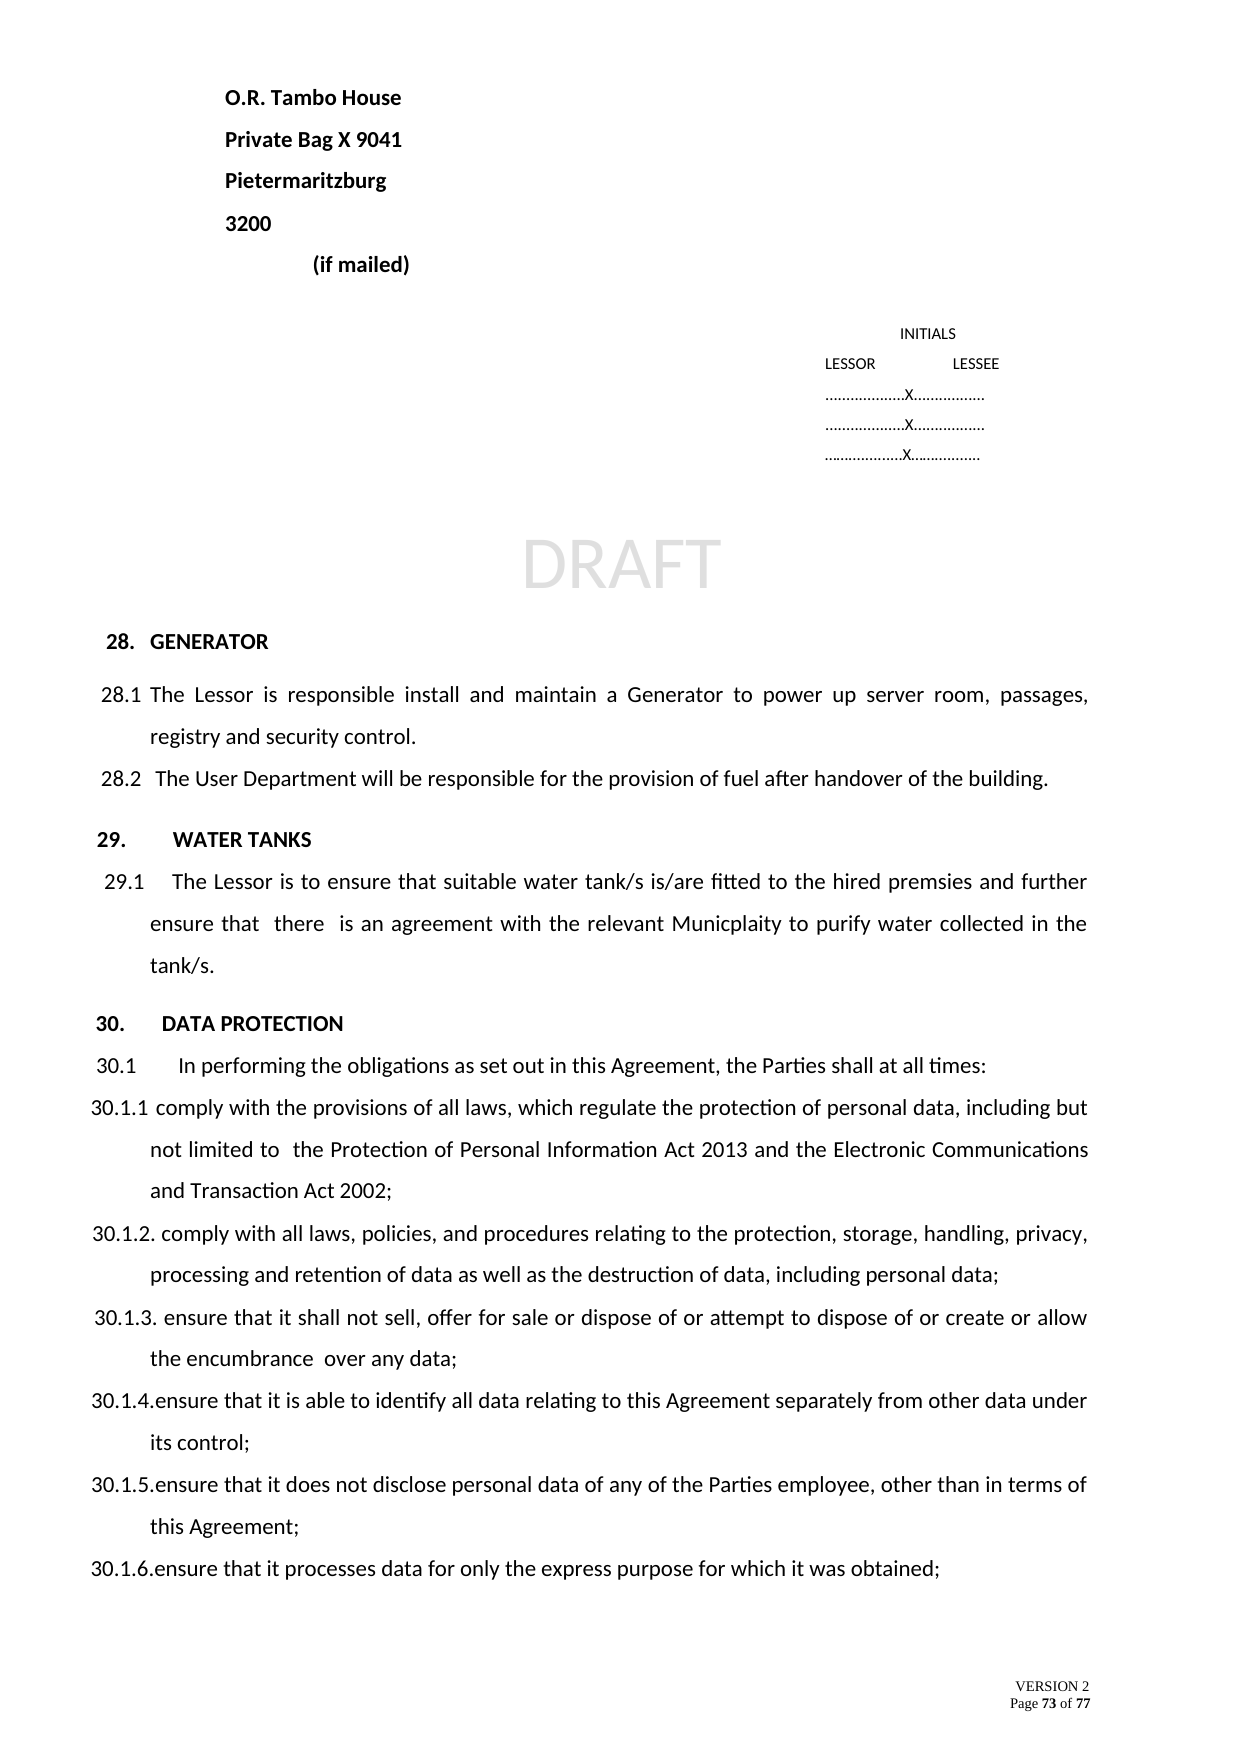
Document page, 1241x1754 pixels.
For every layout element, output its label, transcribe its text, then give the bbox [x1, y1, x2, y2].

list 29. WATER TANKS [76, 826, 1090, 853]
list 29.1 The Lessor is to ensure that suitable water tank/s is/are fitted to the hired premsies and further ensure that there is an agreement with the relevant Municplaity to purify water collected in the tank/s. [76, 867, 1090, 979]
text 30.1.6.ensure that it processes data for only the express purpose for which it was obtained; [75, 1554, 1090, 1582]
text 30. DATA PROTECTION [75, 1009, 1090, 1037]
text INITIALS [825, 323, 1090, 343]
text 3200 [75, 209, 1090, 237]
text 28. GENERATOR [75, 627, 1090, 655]
text 30.1.2. comply with all laws, policies, and procedures relating to the protection, storage, handling, privacy, processing and retention of data as well as the destruction of data, including personal data; [75, 1219, 1090, 1289]
text ...................X................. [750, 414, 1090, 434]
text 30.1.3. ensure that it shall not sell, offer for sale or dispose of or attempt to dispose of or create or allow the encumbrance over any data; [75, 1303, 1090, 1373]
text Pietermaritzburg [75, 167, 1090, 195]
text 28.2 The User Department will be responsible for the provision of fuel after handover of the building. [75, 764, 1090, 792]
text …….............X……........... [150, 445, 1090, 465]
text (if mailed) [225, 251, 1090, 279]
text LESSOR LESSEE [750, 353, 1090, 374]
text O.R. Tambo House [75, 83, 1090, 111]
text 30.1.1 comply with the provisions of all laws, which regulate the protection of personal data, including but not limited to the Protection of Personal Information Act 2013 and the Electronic Communications and Transaction Act 2002; [75, 1093, 1090, 1205]
text 30.1 In performing the obligations as set out in this Agreement, the Parties shall at all times: [75, 1051, 1090, 1079]
text 30.1.4.ensure that it is able to identify all data relating to this Agreement separately from other data under its control; [75, 1387, 1090, 1457]
text 28.1 The Lessor is responsible install and maintain a Generator to power up server room, passages, registry and security control. [75, 681, 1090, 751]
text Private Bag X 9041 [75, 125, 1090, 153]
text 30.1.5.ensure that it does not disclose personal data of any of the Parties employee, other than in terms of this Agreement; [75, 1471, 1090, 1541]
text ...................X................. [750, 384, 1090, 404]
